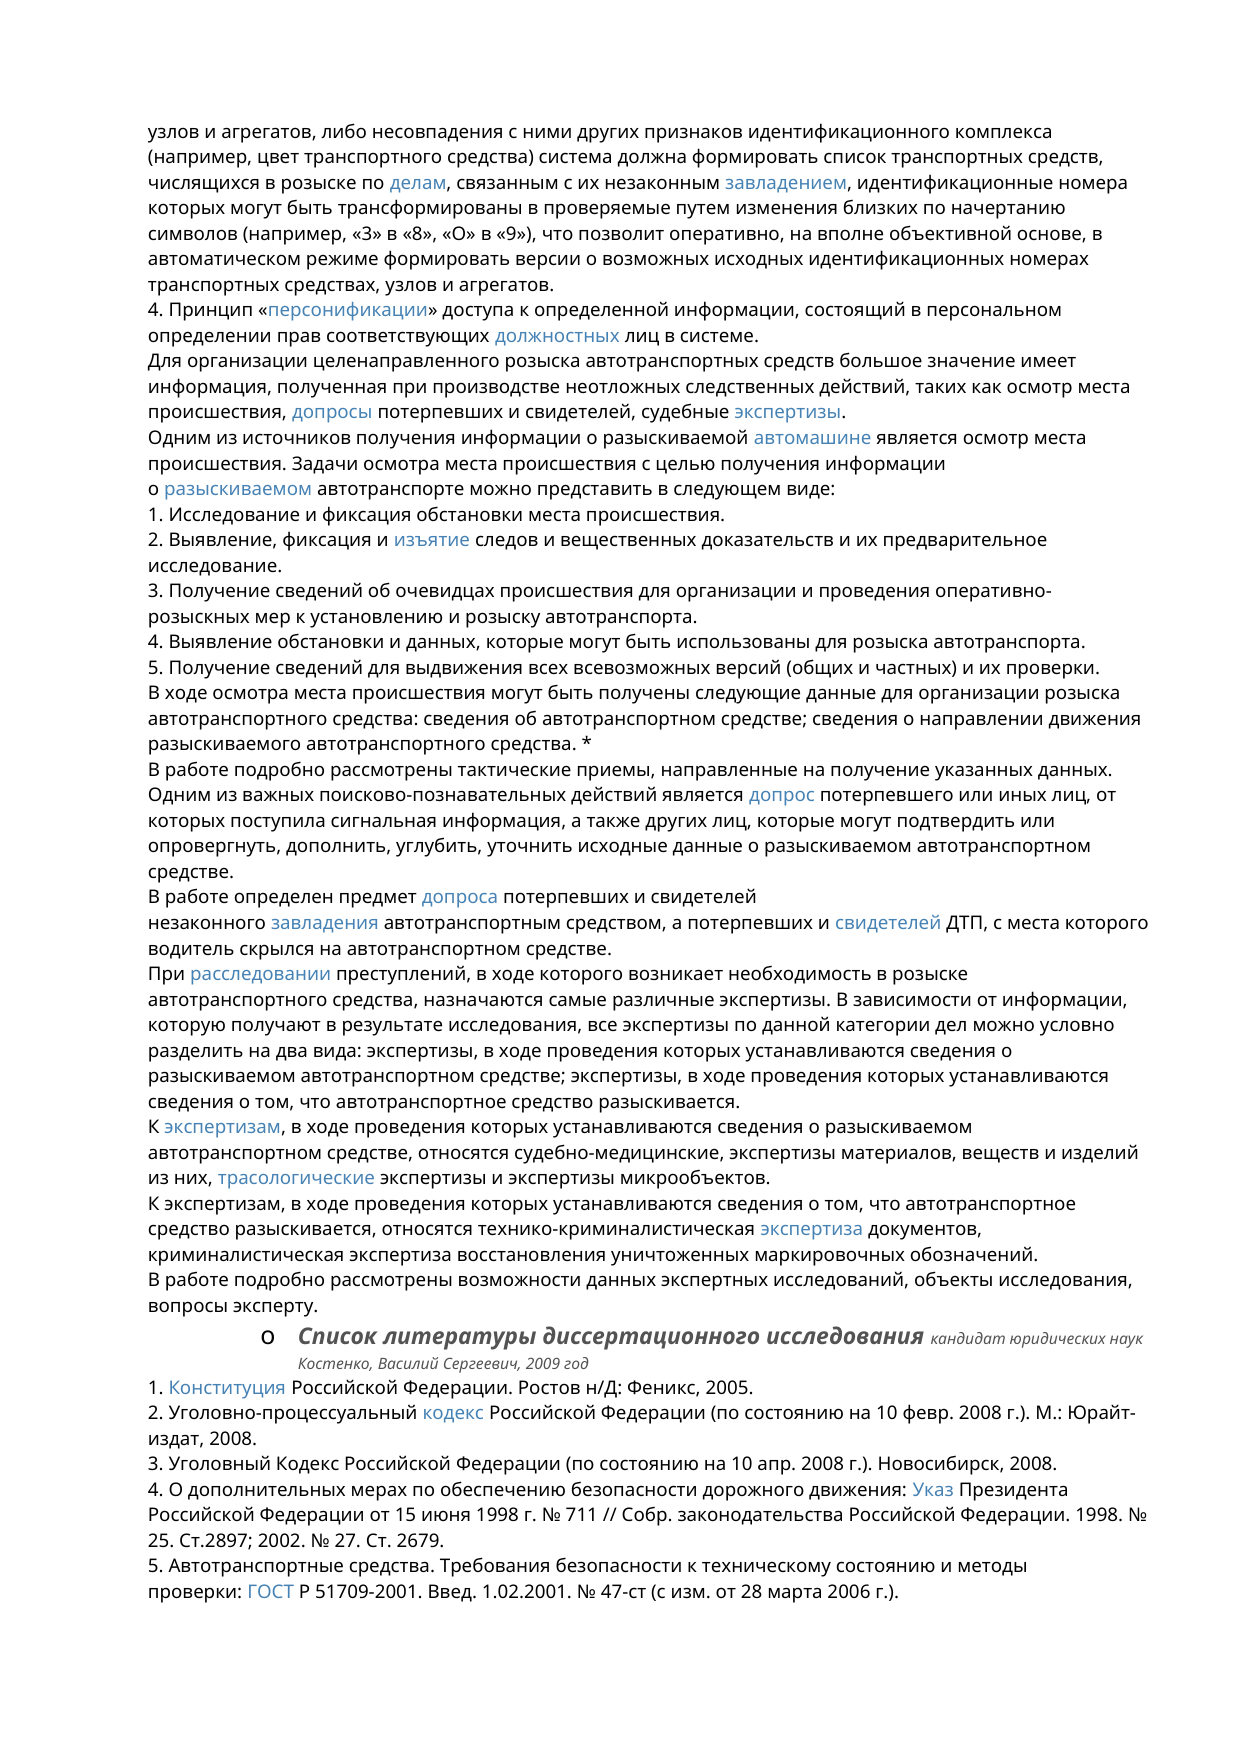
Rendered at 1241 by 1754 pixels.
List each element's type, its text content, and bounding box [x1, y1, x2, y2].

subtitle Список литературы диссертационного исследования кандидат юридических наук Костенко, Василий Сергеевич, 2009 год [260, 1318, 1152, 1374]
